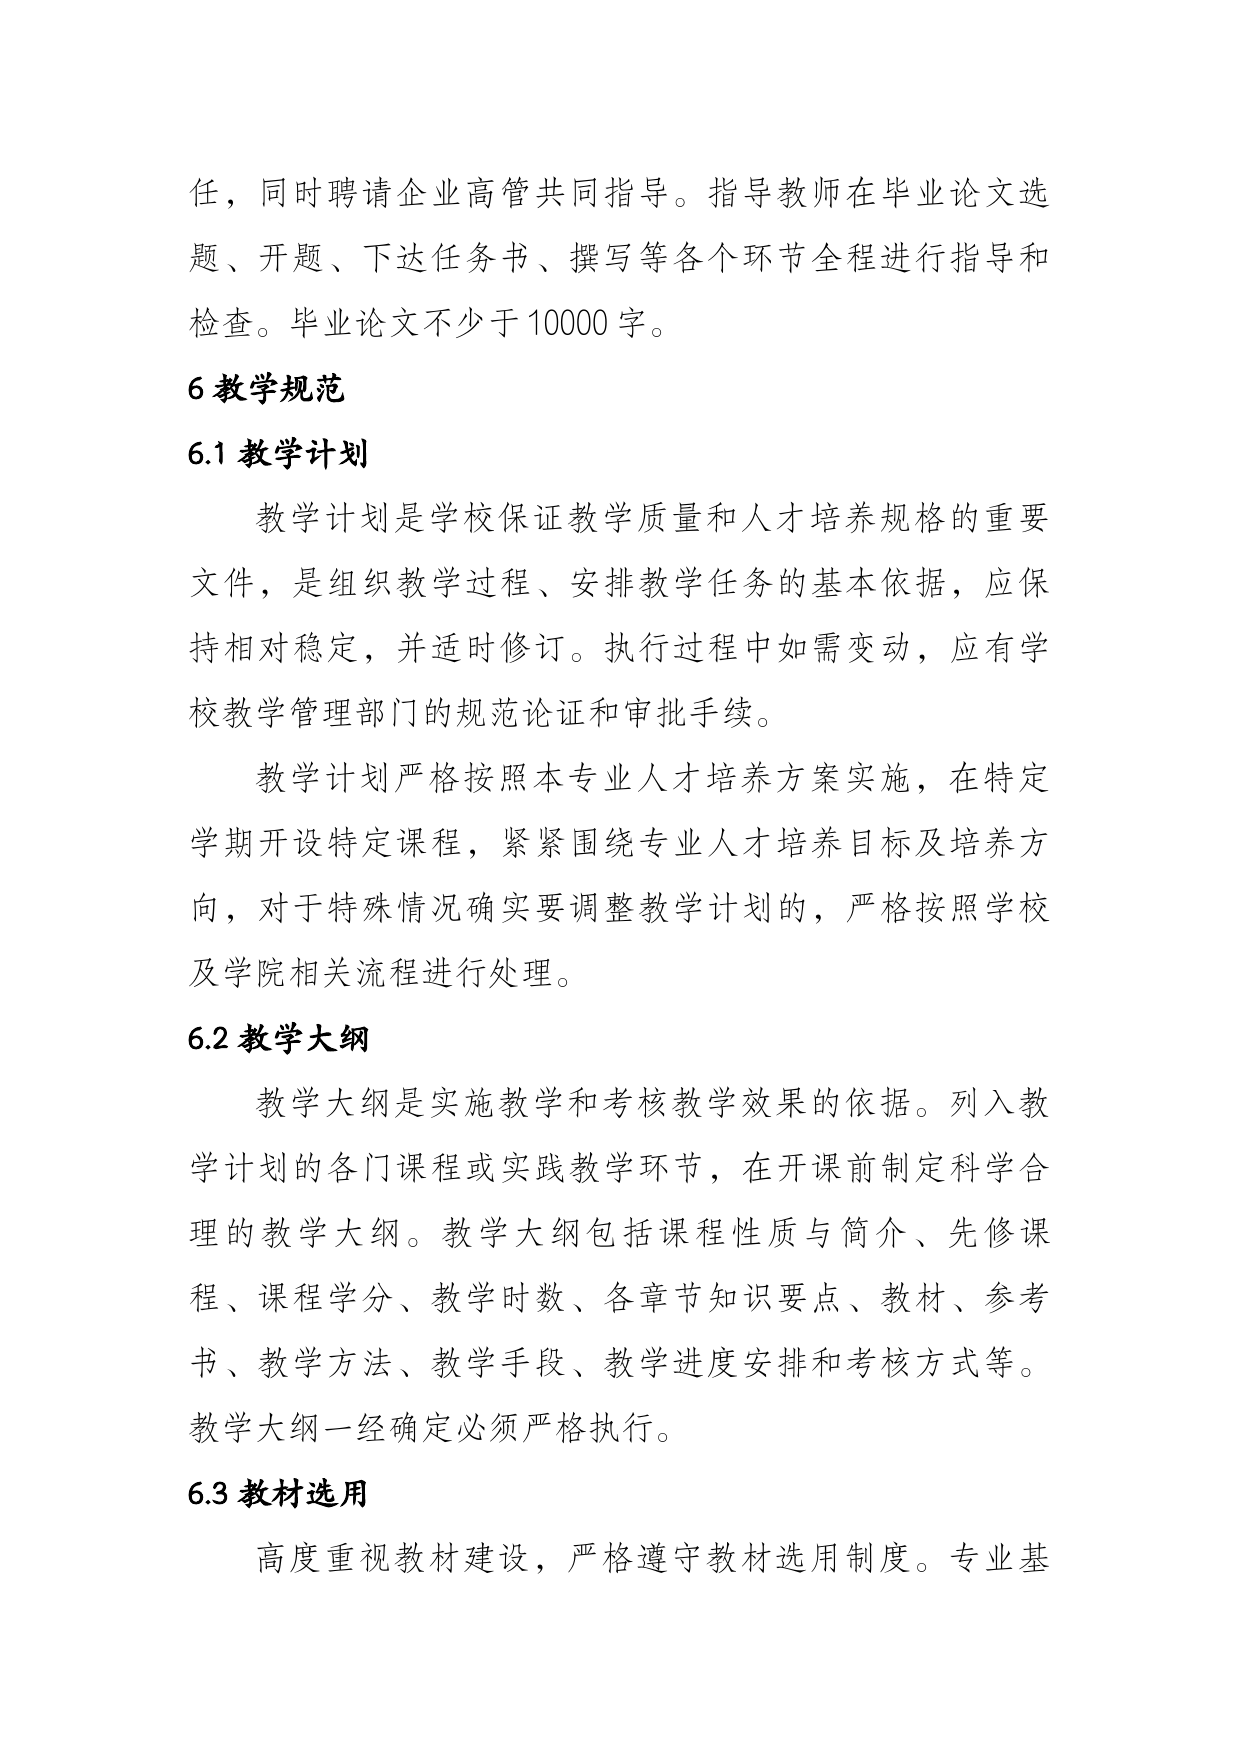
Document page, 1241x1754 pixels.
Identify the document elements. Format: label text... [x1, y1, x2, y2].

text 教学计划严格按照本专业人才培养方案实施，在特定学期开设特定课程，紧紧围绕专业人才培养目标及培养方向，对于特殊情况确实要调整教学计划的，严格按照学校及学院相关流程进行处理。 [187, 747, 1053, 1007]
text 6 教学规范 [187, 357, 1053, 422]
text 教学大纲是实施教学和考核教学效果的依据。列入教学计划的各门课程或实践教学环节，在开课前制定科学合理的教学大纲。教学大纲包括课程性质与简介、先修课程、课程学分、教学时数、各章节知识要点、教材、参考书、教学方法、教学手段、教学进度安排和考核方式等。教学大纲一经确定必须严格执行。 [187, 1072, 1053, 1462]
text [187, 1527, 1053, 1592]
text 6.3 教材选用 [187, 1462, 1053, 1527]
text 教学计划是学校保证教学质量和人才培养规格的重要文件，是组织教学过程、安排教学任务的基本依据，应保持相对稳定，并适时修订。执行过程中如需变动，应有学校教学管理部门的规范论证和审批手续。 [187, 487, 1053, 747]
text 6.2 教学大纲 [187, 1007, 1053, 1072]
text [187, 162, 1053, 357]
text 6.1 教学计划 [187, 422, 1053, 487]
